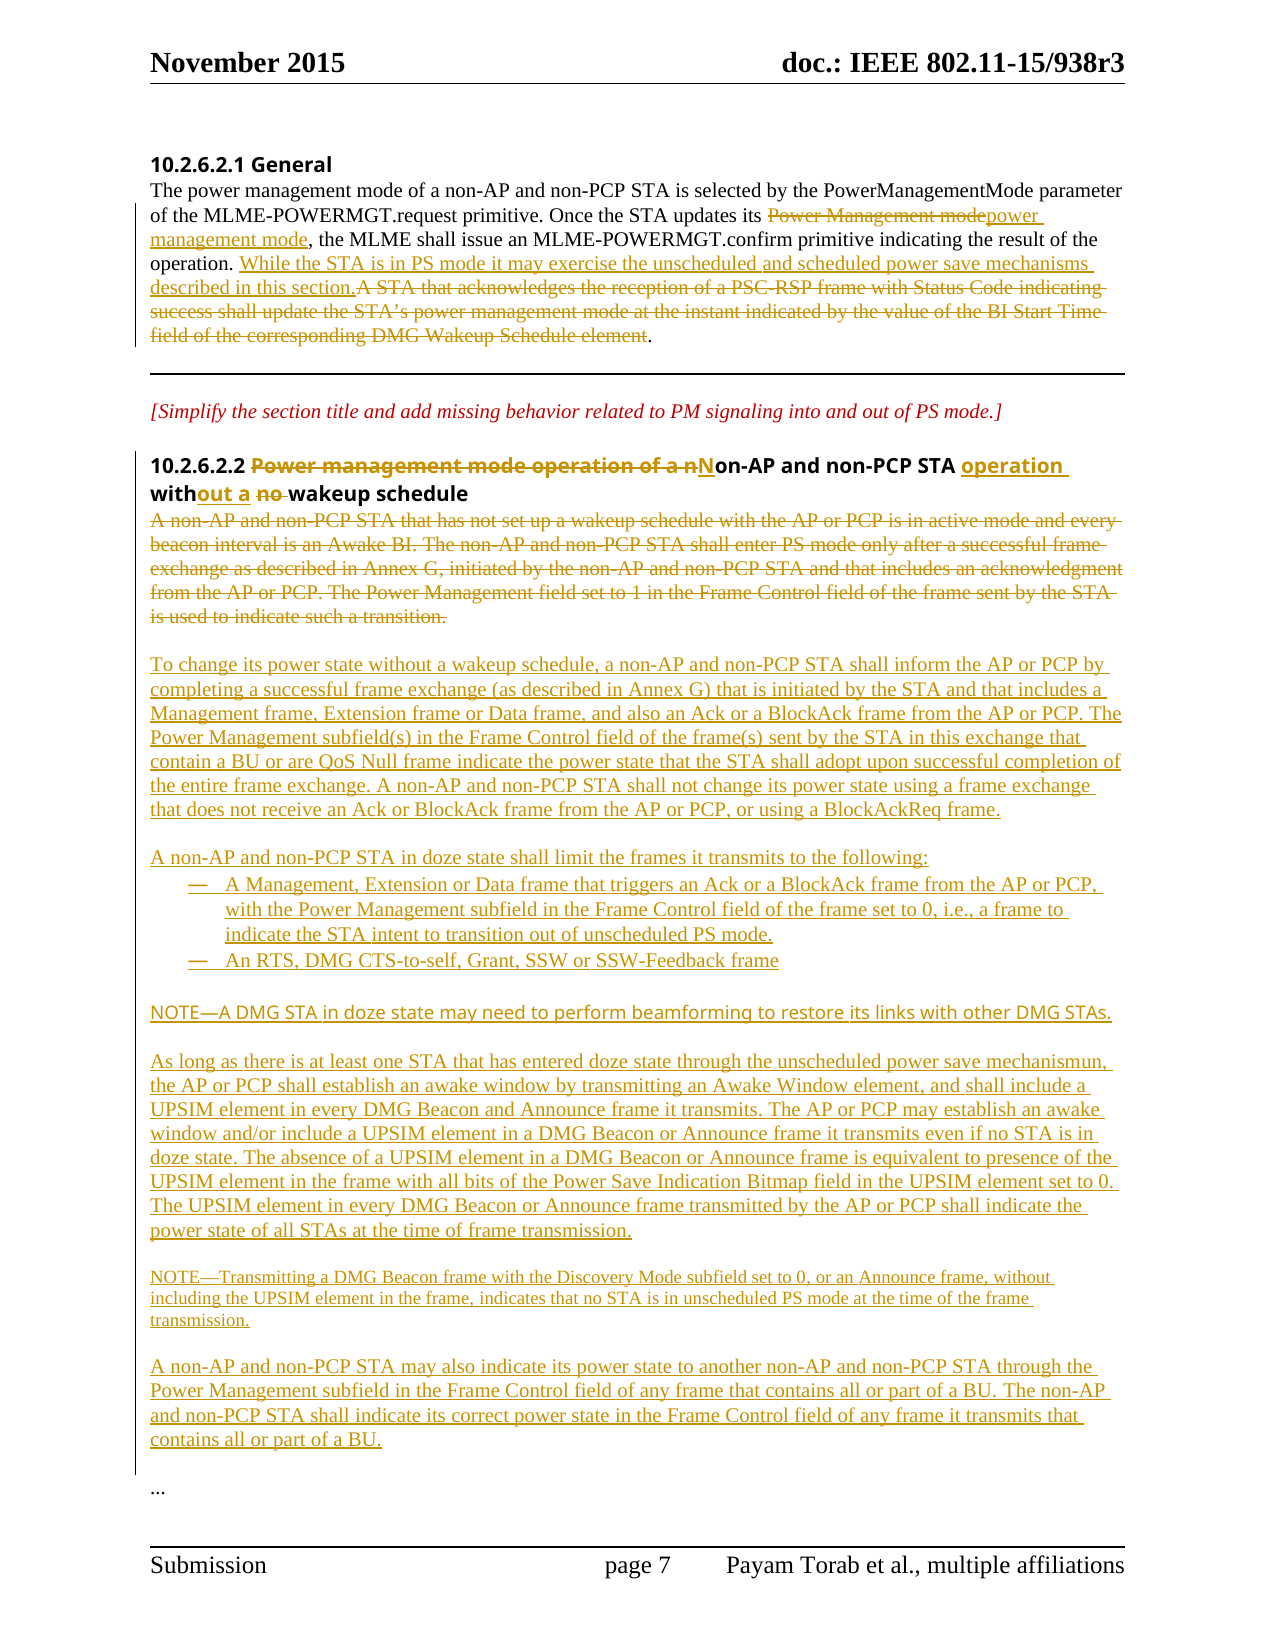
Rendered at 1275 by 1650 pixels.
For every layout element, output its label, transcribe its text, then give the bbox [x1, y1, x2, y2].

text ... [150, 1475, 1125, 1499]
text [Simplify the section title and add missing behavior related to PM signaling into and out of PS mode.] [150, 399, 1125, 423]
text 10.2.6.2.1 General [150, 150, 1125, 178]
text The power management mode of a non-AP and non-PCP STA is selected by the PowerManagementMode parameter of the MLME-POWERMGT.request primitive. Once the STA updates its , the MLME shall issue an MLME-POWERMGT.confirm primitive indicating the result of the operation. . [150, 178, 1125, 347]
text 10.2.6.2.2 on-AP and non-PCP STA with wakeup schedule [150, 451, 1125, 508]
